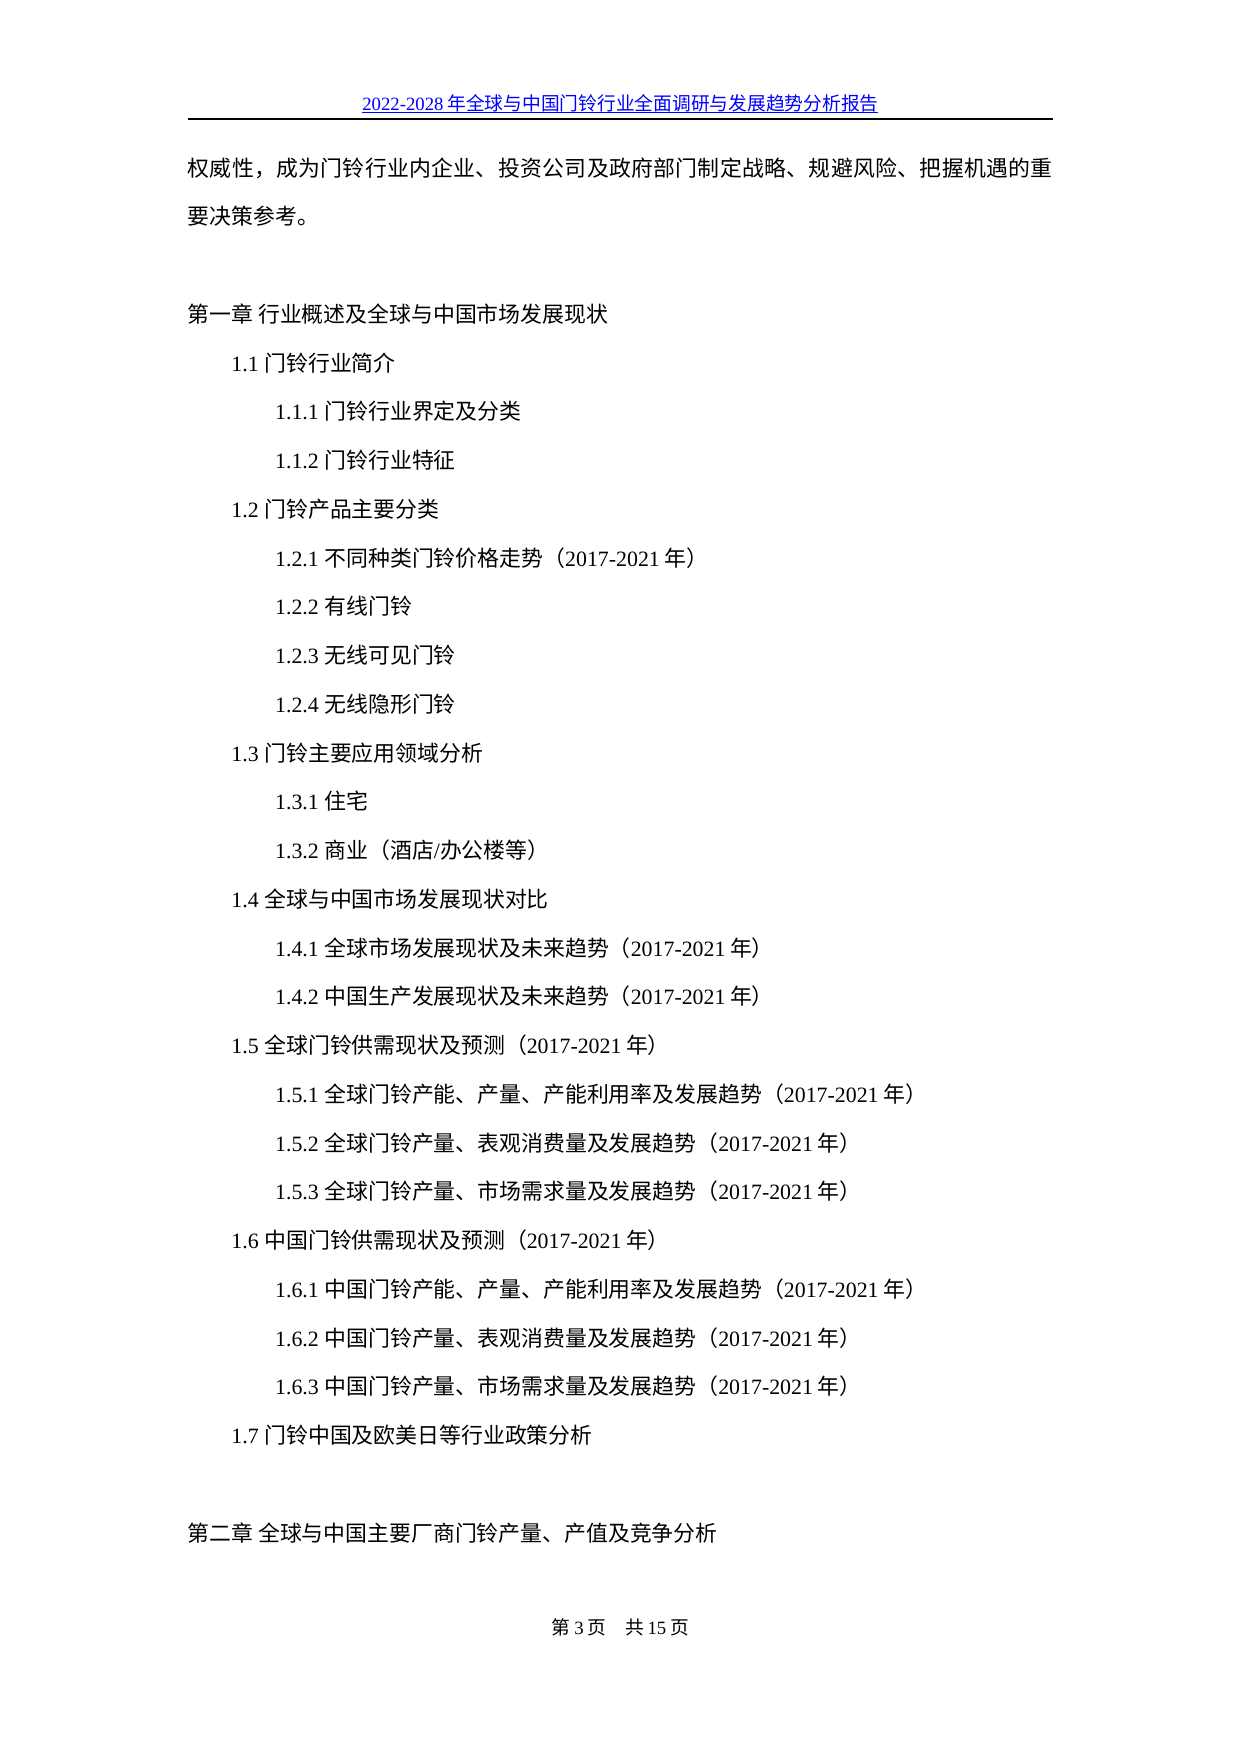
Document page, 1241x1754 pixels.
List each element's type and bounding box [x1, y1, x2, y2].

text [187, 150, 1053, 1548]
